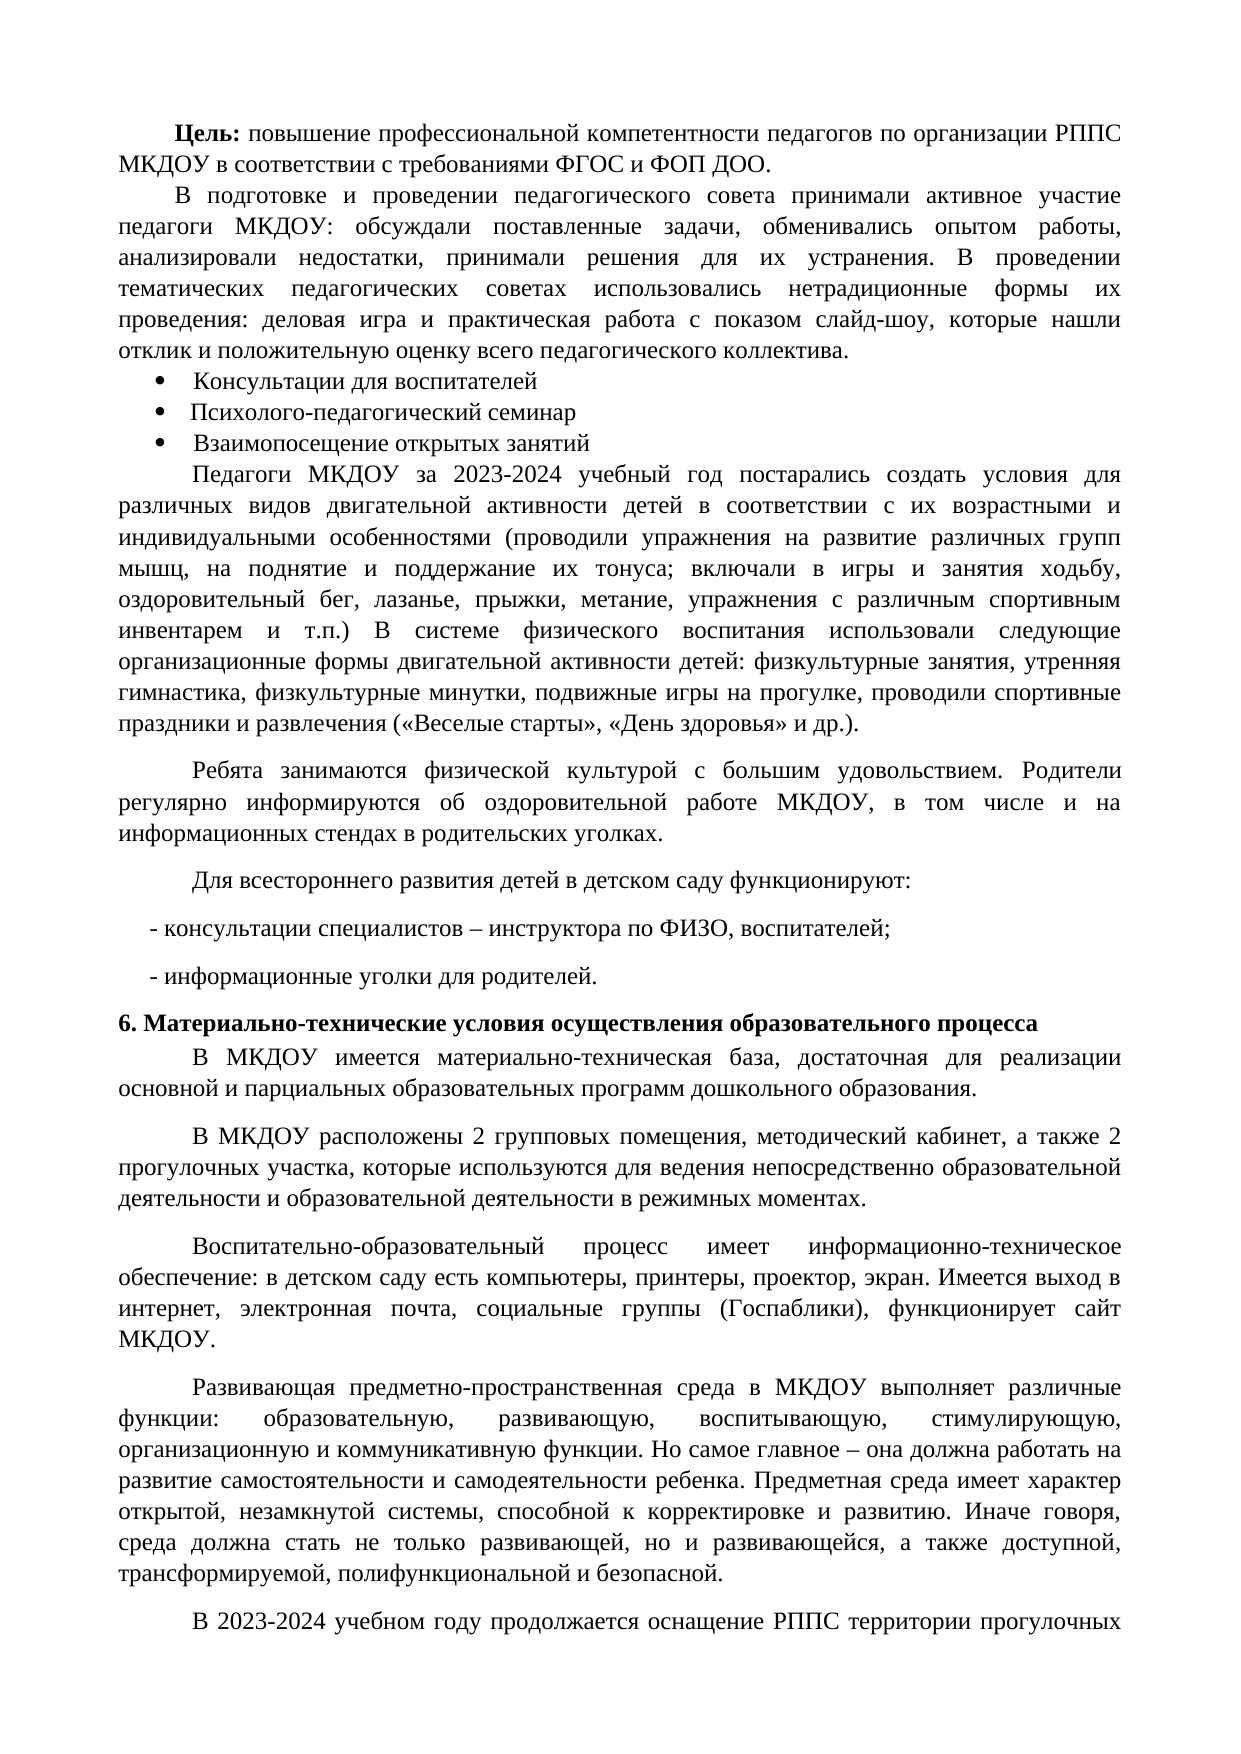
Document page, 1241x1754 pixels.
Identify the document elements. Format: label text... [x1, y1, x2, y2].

text Педагоги МКДОУ за 2023-2024 учебный год постарались создать условия для различных видов двигательной активности детей в соответствии с их возрастными и индивидуальными особенностями (проводили упражнения на развитие различных групп мышц, на поднятие и поддержание их тонуса; включали в игры и занятия ходьбу, оздоровительный бег, лазанье, прыжки, метание, упражнения с различным спортивным инвентарем и т.п.) В системе физического воспитания использовали следующие организационные формы двигательной активности детей: физкультурные занятия, утренняя гимнастика, физкультурные минутки, подвижные игры на прогулке, проводили спортивные праздники и развлечения («Веселые старты», «День здоровья» и др.). [118, 459, 1122, 737]
list Консультации для воспитателей [156, 366, 1122, 395]
text В подготовке и проведении педагогического совета принимали активное участие педагоги МКДОУ: обсуждали поставленные задачи, обменивались опытом работы, анализировали недостатки, принимали решения для их устранения. В проведении тематических педагогических советах использовались нетрадиционные формы их проведения: деловая игра и практическая работа с показом слайд-шоу, которые нашли отклик и положительную оценку всего педагогического коллектива. [118, 180, 1122, 364]
list Психолого-педагогический семинар [156, 397, 1122, 426]
list Взаимопосещение открытых занятий [156, 428, 1122, 457]
text Для всестороннего развития детей в детском саду функционируют: [118, 865, 1122, 894]
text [118, 1606, 1122, 1634]
text В МКДОУ имеется материально-техническая база, достаточная для реализации основной и парциальных образовательных программ дошкольного образования. [118, 1042, 1122, 1102]
text - консультации специалистов – инструктора по ФИЗО, воспитателей; [118, 913, 1122, 942]
text Воспитательно-образовательный процесс имеет информационно-техническое обеспечение: в детском саду есть компьютеры, принтеры, проектор, экран. Имеется выход в интернет, электронная почта, социальные группы (Госпаблики), функционирует сайт МКДОУ. [118, 1231, 1122, 1353]
text - информационные уголки для родителей. [118, 961, 1122, 989]
text В МКДОУ расположены 2 групповых помещения, методический кабинет, а также 2 прогулочных участка, которые используются для ведения непосредственно образовательной деятельности и образовательной деятельности в режимных моментах. [118, 1121, 1122, 1212]
text Развивающая предметно-пространственная среда в МКДОУ выполняет различные функции: образовательную, развивающую, воспитывающую, стимулирующую, организационную и коммуникативную функции. Но самое главное – она должна работать на развитие самостоятельности и самодеятельности ребенка. Предметная среда имеет характер открытой, незамкнутой системы, способной к корректировке и развитию. Иначе говоря, среда должна стать не только развивающей, но и развивающейся, а также доступной, трансформируемой, полифункциональной и безопасной. [118, 1372, 1122, 1587]
text Цель: повышение профессиональной компетентности педагогов по организации РППС МКДОУ в соответствии с требованиями ФГОС и ФОП ДОО. [118, 118, 1122, 178]
text 6. Материально-технические условия осуществления образовательного процесса [118, 1008, 1122, 1037]
text Ребята занимаются физической культурой с большим удовольствием. Родители регулярно информируются об оздоровительной работе МКДОУ, в том числе и на информационных стендах в родительских уголках. [118, 756, 1122, 846]
